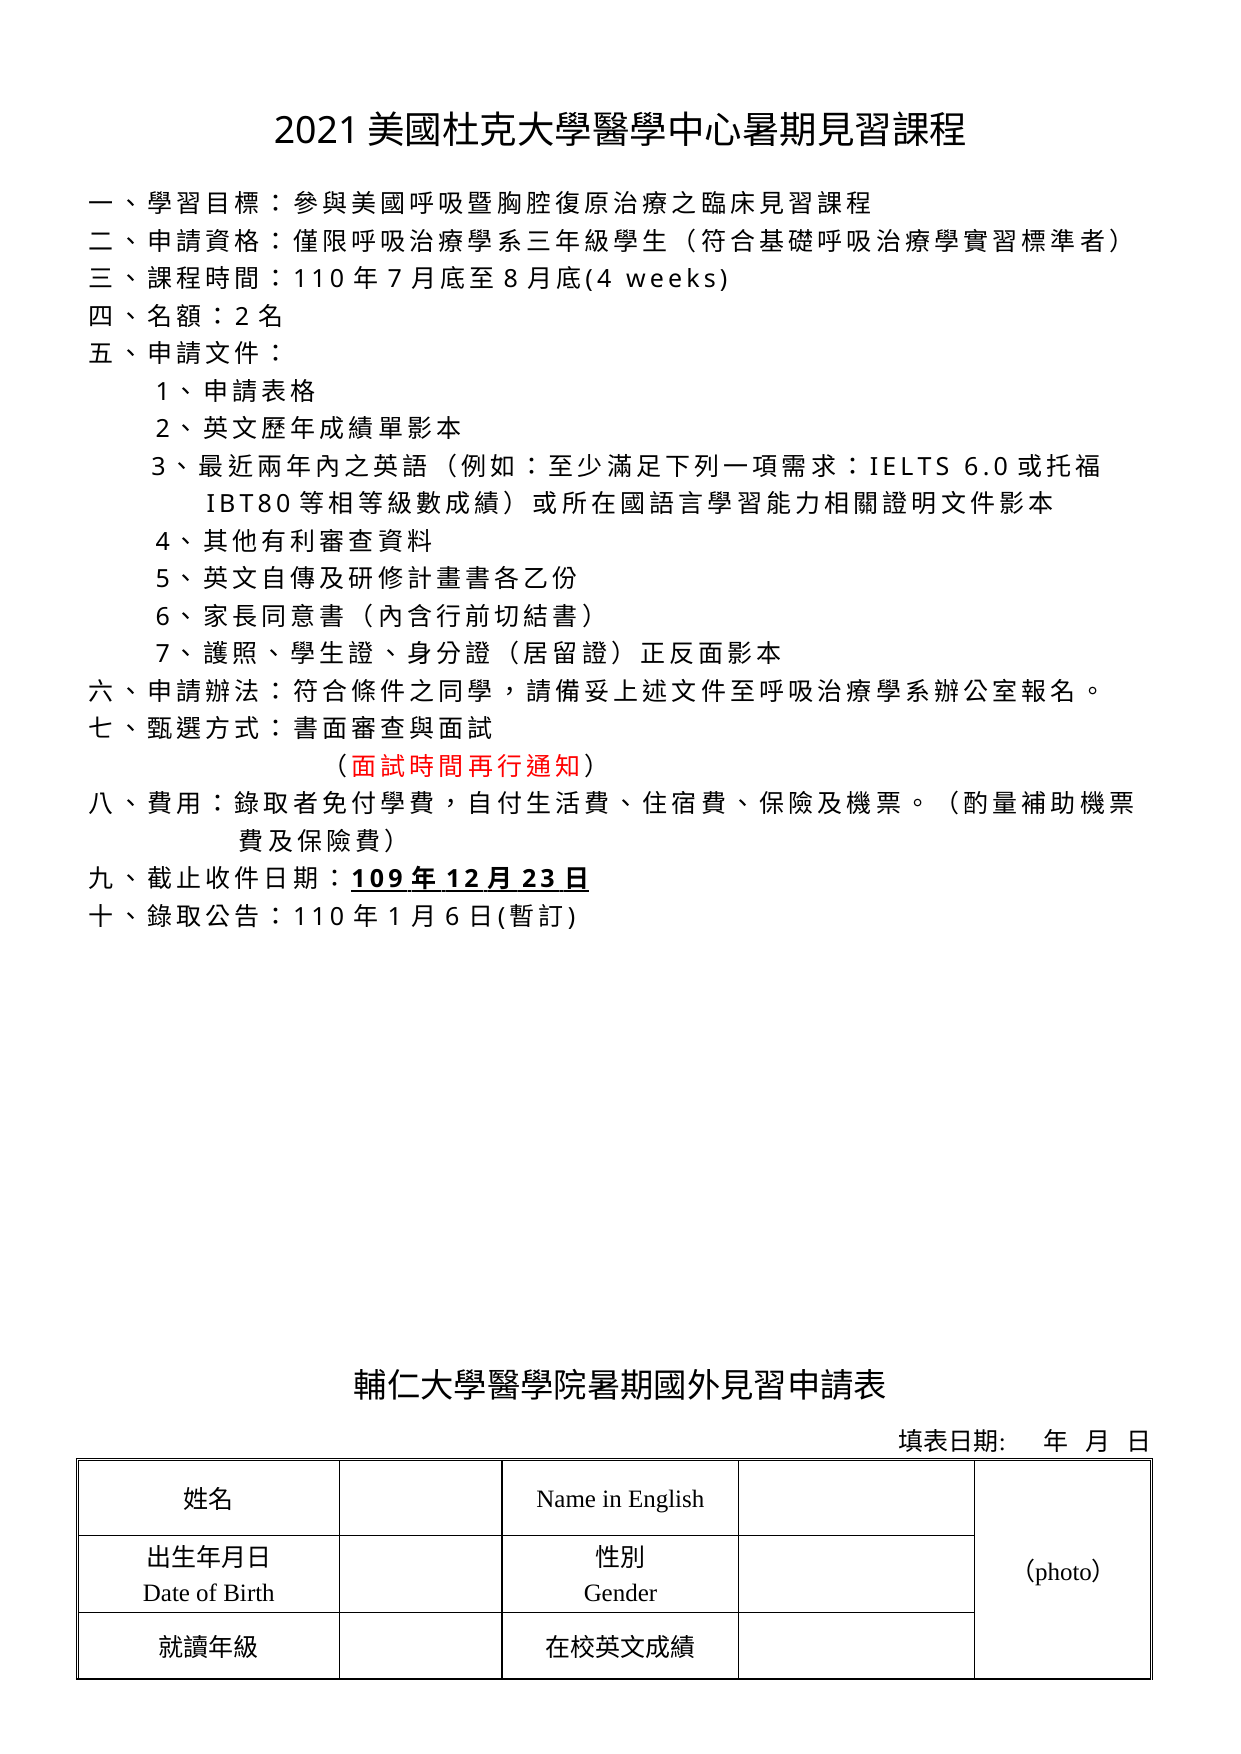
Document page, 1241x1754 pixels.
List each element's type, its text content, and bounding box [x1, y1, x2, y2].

text 4、其他有利審查資料 [89, 521, 1152, 558]
text 7、護照、學生證、身分證（居留證）正反面影本 [89, 633, 1152, 671]
table_cell 性別 Gender [503, 1536, 738, 1611]
text 3、最近兩年內之英語（例如：至少滿足下列一項需求：IELTS 6.0或托福IBT80等相等級數成績）或所在國語言學習能力相關證明文件影本 [151, 446, 1152, 521]
table_cell 出生年月日 Date of Birth [79, 1536, 339, 1611]
text 七、甄選方式：書面審查與面試 [89, 708, 1152, 746]
text 五、申請文件： [89, 333, 1152, 371]
table_cell 就讀年級 Grade [79, 1613, 339, 1678]
text 六、申請辦法：符合條件之同學，請備妥上述文件至呼吸治療學系辦公室報名。 [89, 671, 1152, 708]
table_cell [503, 1613, 738, 1678]
text 十、錄取公告：110年1月6日(暫訂) [89, 896, 1152, 933]
text 填表日期: 年 月 日 [89, 1421, 1152, 1458]
table_header Name in English [503, 1461, 738, 1535]
text 2、英文歷年成績單影本 [89, 408, 1152, 446]
table_cell [739, 1613, 974, 1678]
text 5、英文自傳及研修計畫書各乙份 [89, 558, 1152, 596]
table_cell [739, 1536, 974, 1611]
text 6、家長同意書（內含行前切結書） [89, 596, 1152, 633]
text 三、課程時間：110年7月底至8月底(4 weeks) [89, 258, 1152, 296]
text 1、申請表格 [89, 371, 1152, 408]
table_header （photo） [975, 1461, 1150, 1678]
text （面試時間再行通知） [139, 746, 1152, 783]
table_header [739, 1461, 974, 1535]
text 2021美國杜克大學醫學中心暑期見習課程 [89, 89, 1152, 164]
text 九、截止收件日期：109年12月23日 [89, 858, 1152, 896]
table_cell [340, 1613, 501, 1678]
table_header [340, 1461, 501, 1535]
text 輔仁大學醫學院暑期國外見習申請表 [89, 1346, 1152, 1421]
text 二、申請資格：僅限呼吸治療學系三年級學生（符合基礎呼吸治療學實習標準者） [89, 221, 1152, 258]
table_cell [340, 1536, 501, 1611]
table_header 姓名 [79, 1461, 339, 1535]
text 一、學習目標：參與美國呼吸暨胸腔復原治療之臨床見習課程 [89, 183, 1152, 221]
text 八、費用：錄取者免付學費，自付生活費、住宿費、保險及機票。（酌量補助機票費及保險費） [89, 783, 1152, 858]
text 四、名額：2名 [89, 296, 1152, 333]
